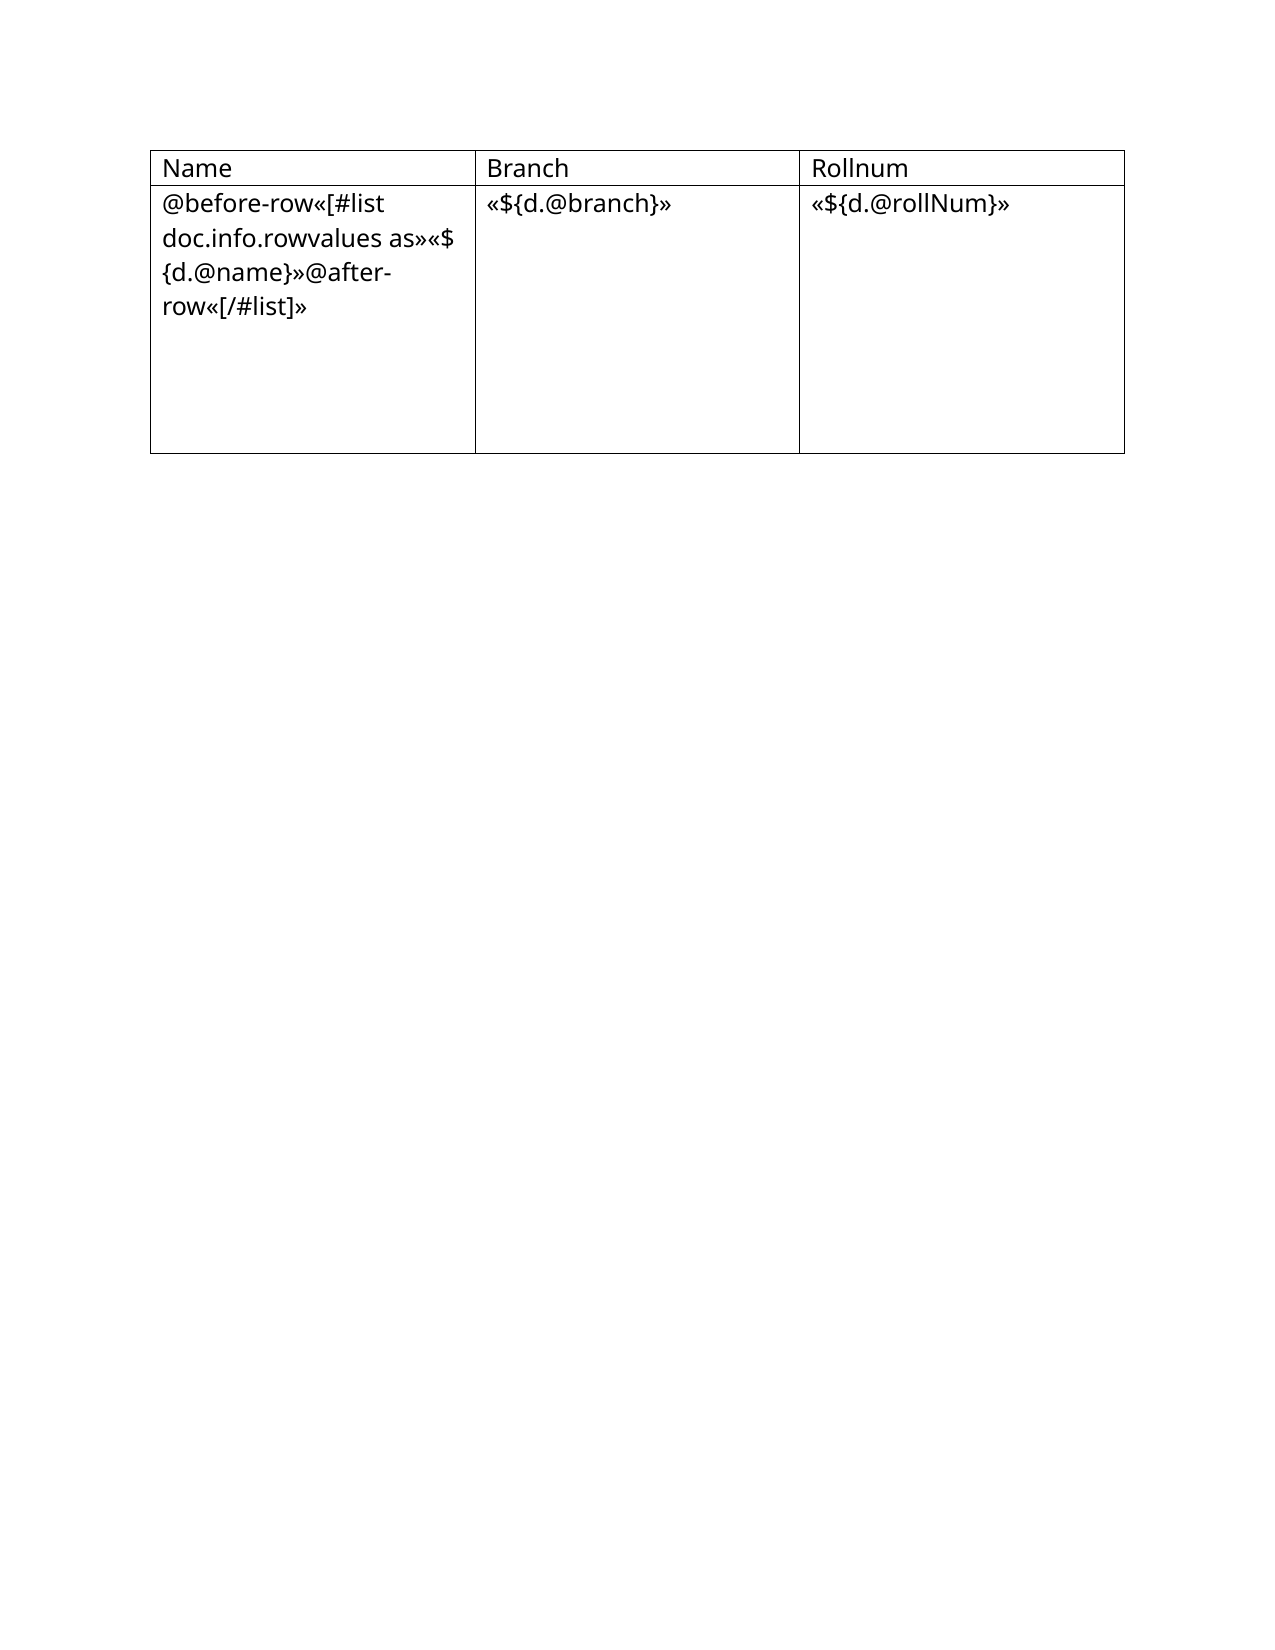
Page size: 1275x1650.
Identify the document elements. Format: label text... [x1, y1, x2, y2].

table_cell [151, 186, 475, 453]
table_header Rollnum [800, 151, 1124, 185]
table_cell [800, 186, 1124, 453]
table_cell [476, 186, 799, 453]
table_header Name [151, 151, 475, 185]
table_header Branch [476, 151, 799, 185]
